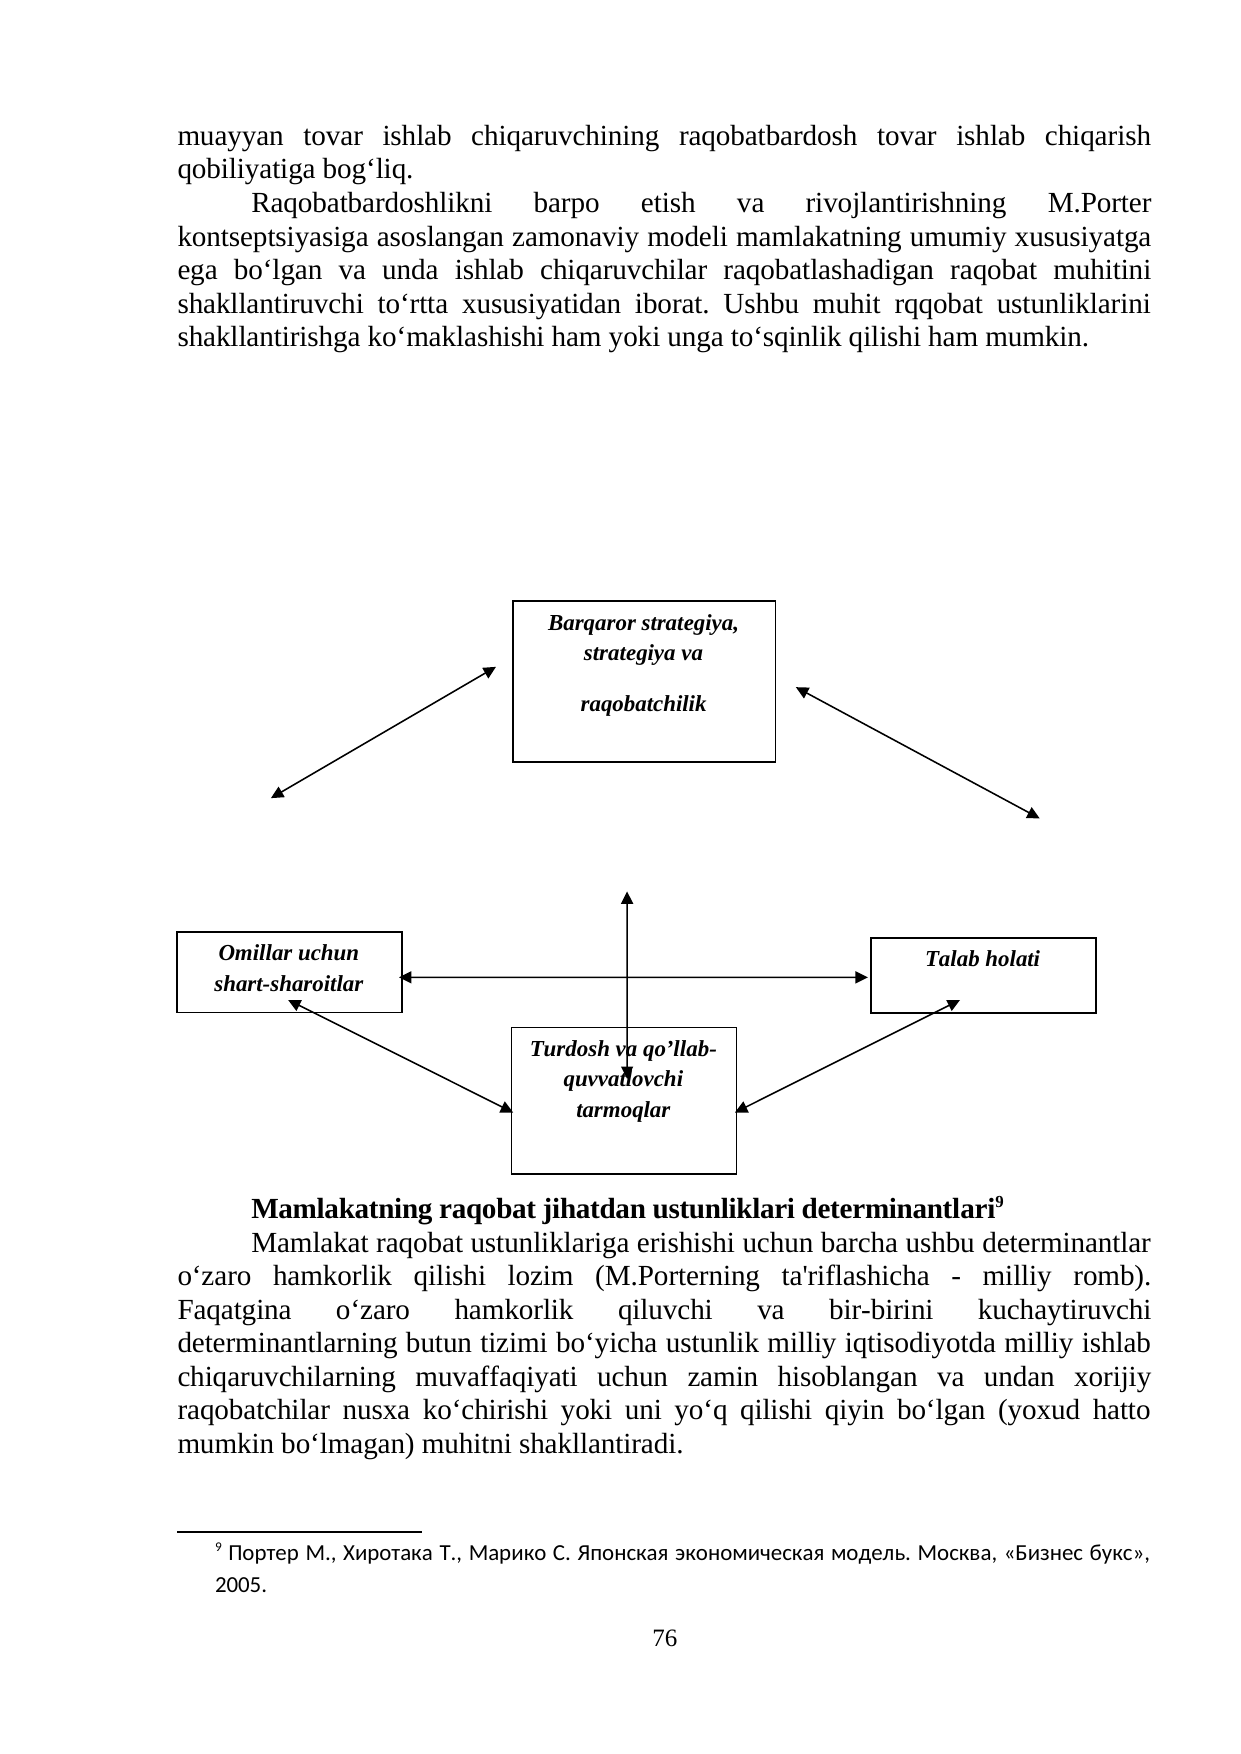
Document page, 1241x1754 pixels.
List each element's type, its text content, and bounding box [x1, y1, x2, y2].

text Mamlakatning raqobat jihatdan ustunliklari determinantlari [177, 1191, 1152, 1225]
text Mamlakat raqobat ustunliklariga erishishi uchun barcha ushbu determinantlar o‘zaro hamkorlik qilishi lozim (M.Porterning ta'riflashicha - milliy romb). Faqatgina o‘zaro hamkorlik qiluvchi va bir-birini kuchaytiruvchi determinantlarning butun tizimi bo‘yicha ustunlik milliy iqtisodiyotda milliy ishlab chiqaruvchilarning muvaffaqiyati uchun zamin hisoblangan va undan xorijiy raqobatchilar nusxa ko‘chirishi yoki uni yo‘q qilishi qiyin bo‘lgan (yoxud hatto mumkin bo‘lmagan) muhitni shakllantiradi. [177, 1225, 1152, 1459]
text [177, 118, 1152, 185]
text Raqobatbardoshlikni barpo etish va rivojlantirishning M.Porter kontseptsiyasiga asoslangan zamonaviy modeli mamlakatning umumiy xususiyatga ega bo‘lgan va unda ishlab chiqaruvchilar raqobatlashadigan raqobat muhitini shakllantiruvchi to‘rtta xususiyatidan iborat. Ushbu muhit rqqobat ustunliklarini shakllantirishga ko‘maklashishi ham yoki unga to‘sqinlik qilishi ham mumkin. [177, 185, 1152, 353]
